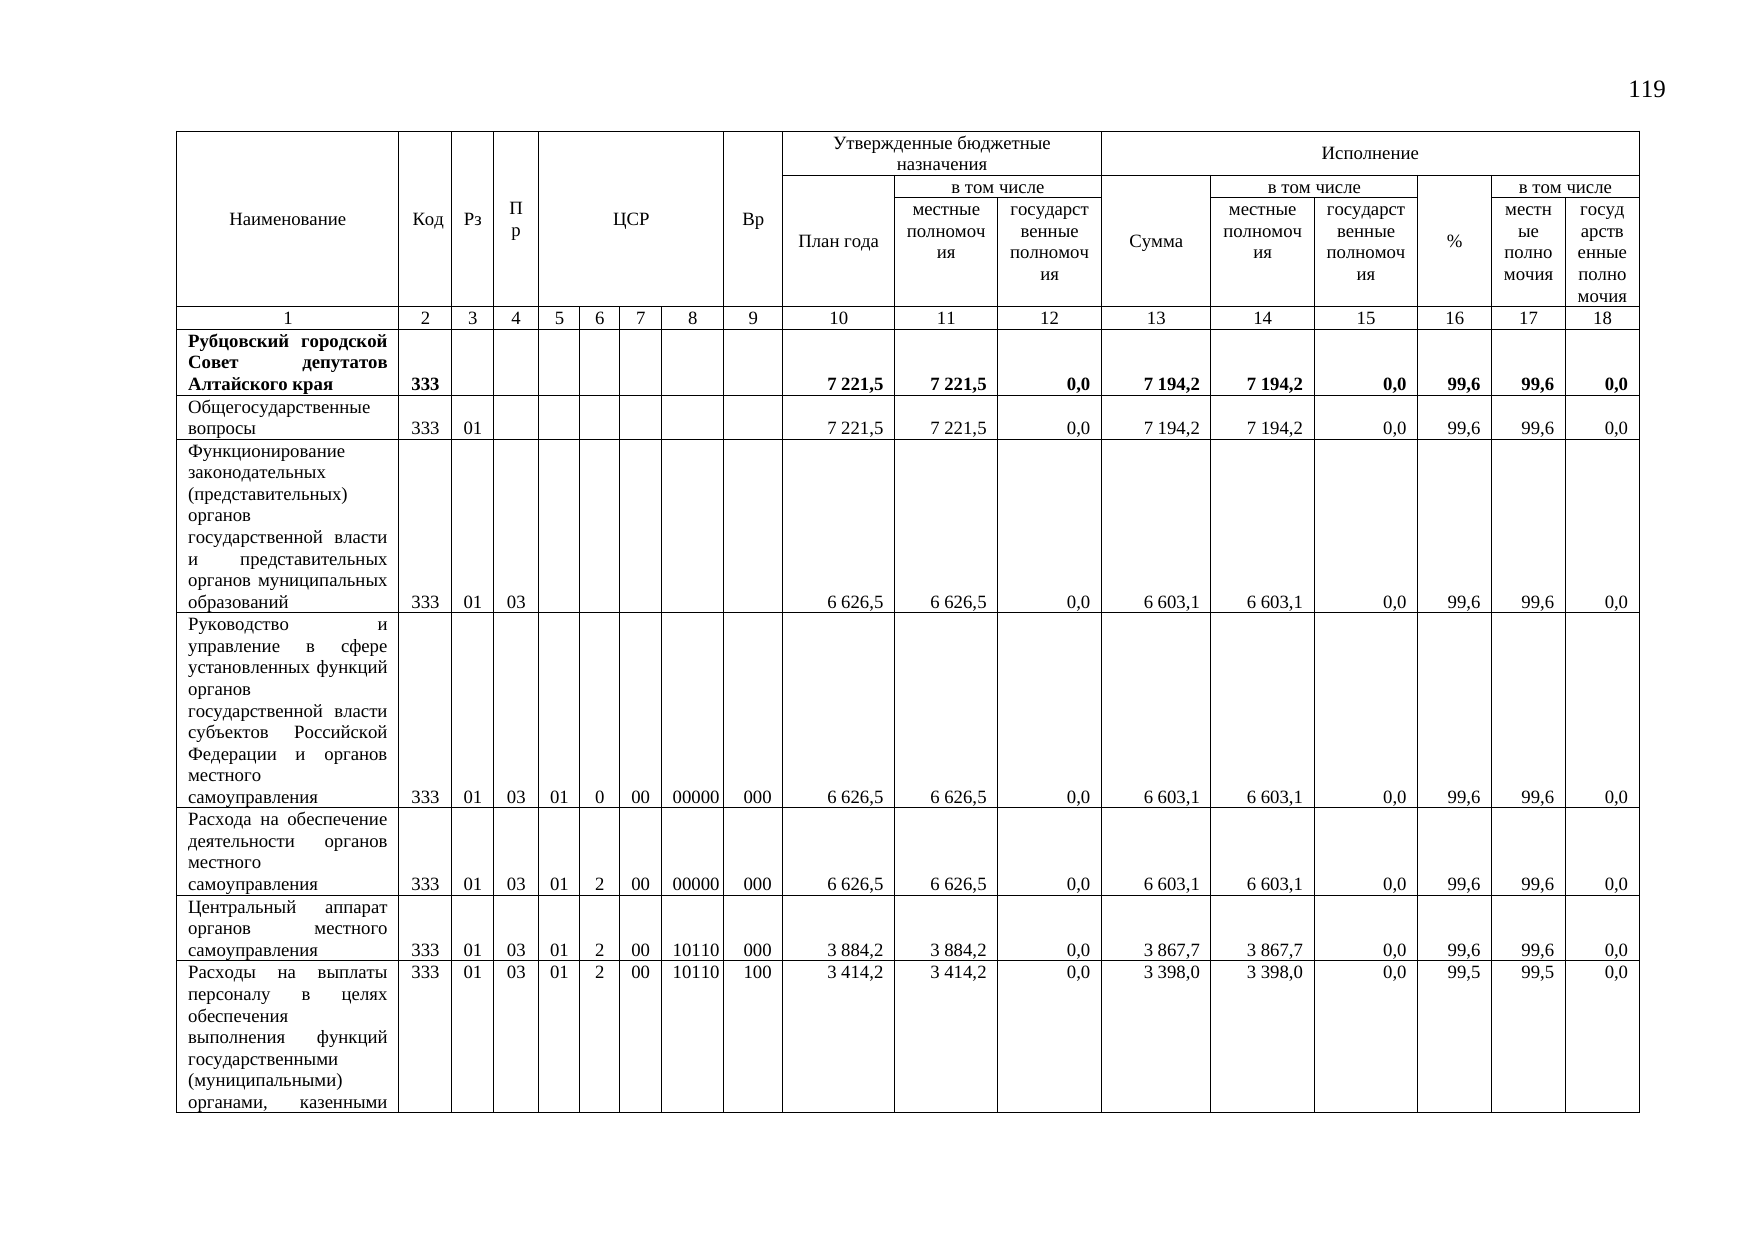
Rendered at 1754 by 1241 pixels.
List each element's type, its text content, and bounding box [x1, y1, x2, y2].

table_cell План года [783, 176, 894, 306]
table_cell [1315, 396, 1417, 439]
table_cell 12 [998, 307, 1101, 329]
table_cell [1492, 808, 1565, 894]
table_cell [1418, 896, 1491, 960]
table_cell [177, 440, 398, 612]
table_cell 1 [177, 307, 398, 329]
table_cell 7 [620, 307, 661, 329]
table_cell 2 [399, 307, 451, 329]
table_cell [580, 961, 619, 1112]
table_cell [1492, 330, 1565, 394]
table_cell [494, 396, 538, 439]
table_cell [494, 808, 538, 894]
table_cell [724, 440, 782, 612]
table_cell 17 [1492, 307, 1565, 329]
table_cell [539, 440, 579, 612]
table_cell 15 [1315, 307, 1417, 329]
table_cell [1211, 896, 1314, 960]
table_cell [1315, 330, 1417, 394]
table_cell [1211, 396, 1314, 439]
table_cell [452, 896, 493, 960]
table_cell в том числе [895, 176, 1101, 197]
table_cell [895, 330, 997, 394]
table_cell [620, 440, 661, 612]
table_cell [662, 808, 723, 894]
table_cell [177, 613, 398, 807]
table_cell 4 [494, 307, 538, 329]
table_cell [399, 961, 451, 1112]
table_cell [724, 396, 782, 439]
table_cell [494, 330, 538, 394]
table_cell местные полномочия [895, 198, 997, 306]
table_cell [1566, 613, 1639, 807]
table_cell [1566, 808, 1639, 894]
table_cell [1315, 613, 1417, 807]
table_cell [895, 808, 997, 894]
table_cell 13 [1102, 307, 1210, 329]
table_cell 16 [1418, 307, 1491, 329]
table_cell 5 [539, 307, 579, 329]
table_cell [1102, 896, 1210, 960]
table_header Вр [724, 132, 782, 306]
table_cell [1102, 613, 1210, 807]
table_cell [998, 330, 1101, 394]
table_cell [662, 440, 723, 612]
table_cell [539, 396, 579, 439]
table_cell % [1418, 176, 1491, 306]
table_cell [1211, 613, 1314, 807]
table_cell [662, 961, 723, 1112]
table_cell 3 [452, 307, 493, 329]
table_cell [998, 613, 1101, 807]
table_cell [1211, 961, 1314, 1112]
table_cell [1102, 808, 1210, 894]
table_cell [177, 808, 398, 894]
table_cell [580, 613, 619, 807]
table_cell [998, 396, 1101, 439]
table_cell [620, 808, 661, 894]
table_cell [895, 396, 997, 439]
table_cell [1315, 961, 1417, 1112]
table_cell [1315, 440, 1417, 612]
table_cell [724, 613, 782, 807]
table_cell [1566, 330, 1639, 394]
table_header Рз [452, 132, 493, 306]
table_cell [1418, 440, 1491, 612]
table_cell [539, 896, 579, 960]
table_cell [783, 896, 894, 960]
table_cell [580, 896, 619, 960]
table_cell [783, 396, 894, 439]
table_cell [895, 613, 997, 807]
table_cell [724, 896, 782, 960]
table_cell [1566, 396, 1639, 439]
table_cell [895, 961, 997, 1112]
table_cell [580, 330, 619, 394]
table_header Наименование [177, 132, 398, 306]
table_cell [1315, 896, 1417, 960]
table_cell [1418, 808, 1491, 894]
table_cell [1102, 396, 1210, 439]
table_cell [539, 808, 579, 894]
table_cell 14 [1211, 307, 1314, 329]
table_cell 9 [724, 307, 782, 329]
table_cell государственные полномочия [1566, 198, 1639, 306]
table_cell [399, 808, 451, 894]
table_cell 18 [1566, 307, 1639, 329]
table_cell в том числе [1211, 176, 1417, 197]
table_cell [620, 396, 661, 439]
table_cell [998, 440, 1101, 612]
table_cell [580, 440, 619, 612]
table_header ЦСР [539, 132, 723, 306]
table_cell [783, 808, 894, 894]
table_header Код [399, 132, 451, 306]
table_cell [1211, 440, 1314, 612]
table_header Исполнение [1102, 132, 1639, 175]
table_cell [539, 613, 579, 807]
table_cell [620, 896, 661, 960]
table_cell 11 [895, 307, 997, 329]
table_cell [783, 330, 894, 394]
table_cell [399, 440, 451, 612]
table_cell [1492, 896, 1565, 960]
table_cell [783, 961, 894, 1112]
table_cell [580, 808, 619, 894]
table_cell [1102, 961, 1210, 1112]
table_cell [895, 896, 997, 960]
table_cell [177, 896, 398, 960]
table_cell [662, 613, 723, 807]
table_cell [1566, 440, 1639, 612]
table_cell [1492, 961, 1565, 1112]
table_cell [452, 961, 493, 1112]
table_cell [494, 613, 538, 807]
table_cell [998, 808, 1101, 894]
table_cell 10 [783, 307, 894, 329]
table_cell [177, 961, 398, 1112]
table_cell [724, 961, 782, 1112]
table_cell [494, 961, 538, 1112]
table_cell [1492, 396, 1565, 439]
table_cell государственные полномочия [998, 198, 1101, 306]
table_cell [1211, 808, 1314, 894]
table_header Утвержденные бюджетные назначения [783, 132, 1101, 175]
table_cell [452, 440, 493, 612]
table_cell 8 [662, 307, 723, 329]
table_cell 6 [580, 307, 619, 329]
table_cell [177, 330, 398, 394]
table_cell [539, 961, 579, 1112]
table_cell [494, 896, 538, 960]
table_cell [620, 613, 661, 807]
table_cell государственные полномочия [1315, 198, 1417, 306]
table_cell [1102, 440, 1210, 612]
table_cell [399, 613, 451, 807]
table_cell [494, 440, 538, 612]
table_cell Сумма [1102, 176, 1210, 306]
table_header Пр [494, 132, 538, 306]
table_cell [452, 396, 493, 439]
table_cell местные полномочия [1492, 198, 1565, 306]
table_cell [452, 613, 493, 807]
table_cell местные полномочия [1211, 198, 1314, 306]
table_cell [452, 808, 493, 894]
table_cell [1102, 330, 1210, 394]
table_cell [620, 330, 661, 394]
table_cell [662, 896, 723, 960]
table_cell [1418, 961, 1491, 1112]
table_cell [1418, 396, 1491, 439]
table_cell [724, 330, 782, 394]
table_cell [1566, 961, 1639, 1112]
table_cell в том числе [1492, 176, 1639, 197]
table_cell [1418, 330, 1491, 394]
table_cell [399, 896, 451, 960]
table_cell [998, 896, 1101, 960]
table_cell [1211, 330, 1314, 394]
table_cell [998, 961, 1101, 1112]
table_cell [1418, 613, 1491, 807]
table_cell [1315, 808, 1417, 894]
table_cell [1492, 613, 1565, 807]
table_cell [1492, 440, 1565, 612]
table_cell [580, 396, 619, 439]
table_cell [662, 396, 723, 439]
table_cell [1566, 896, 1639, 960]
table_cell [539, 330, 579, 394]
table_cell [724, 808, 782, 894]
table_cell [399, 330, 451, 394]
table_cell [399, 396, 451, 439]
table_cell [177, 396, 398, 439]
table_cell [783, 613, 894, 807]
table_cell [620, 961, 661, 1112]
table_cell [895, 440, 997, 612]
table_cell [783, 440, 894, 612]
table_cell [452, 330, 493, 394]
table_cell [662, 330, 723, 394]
